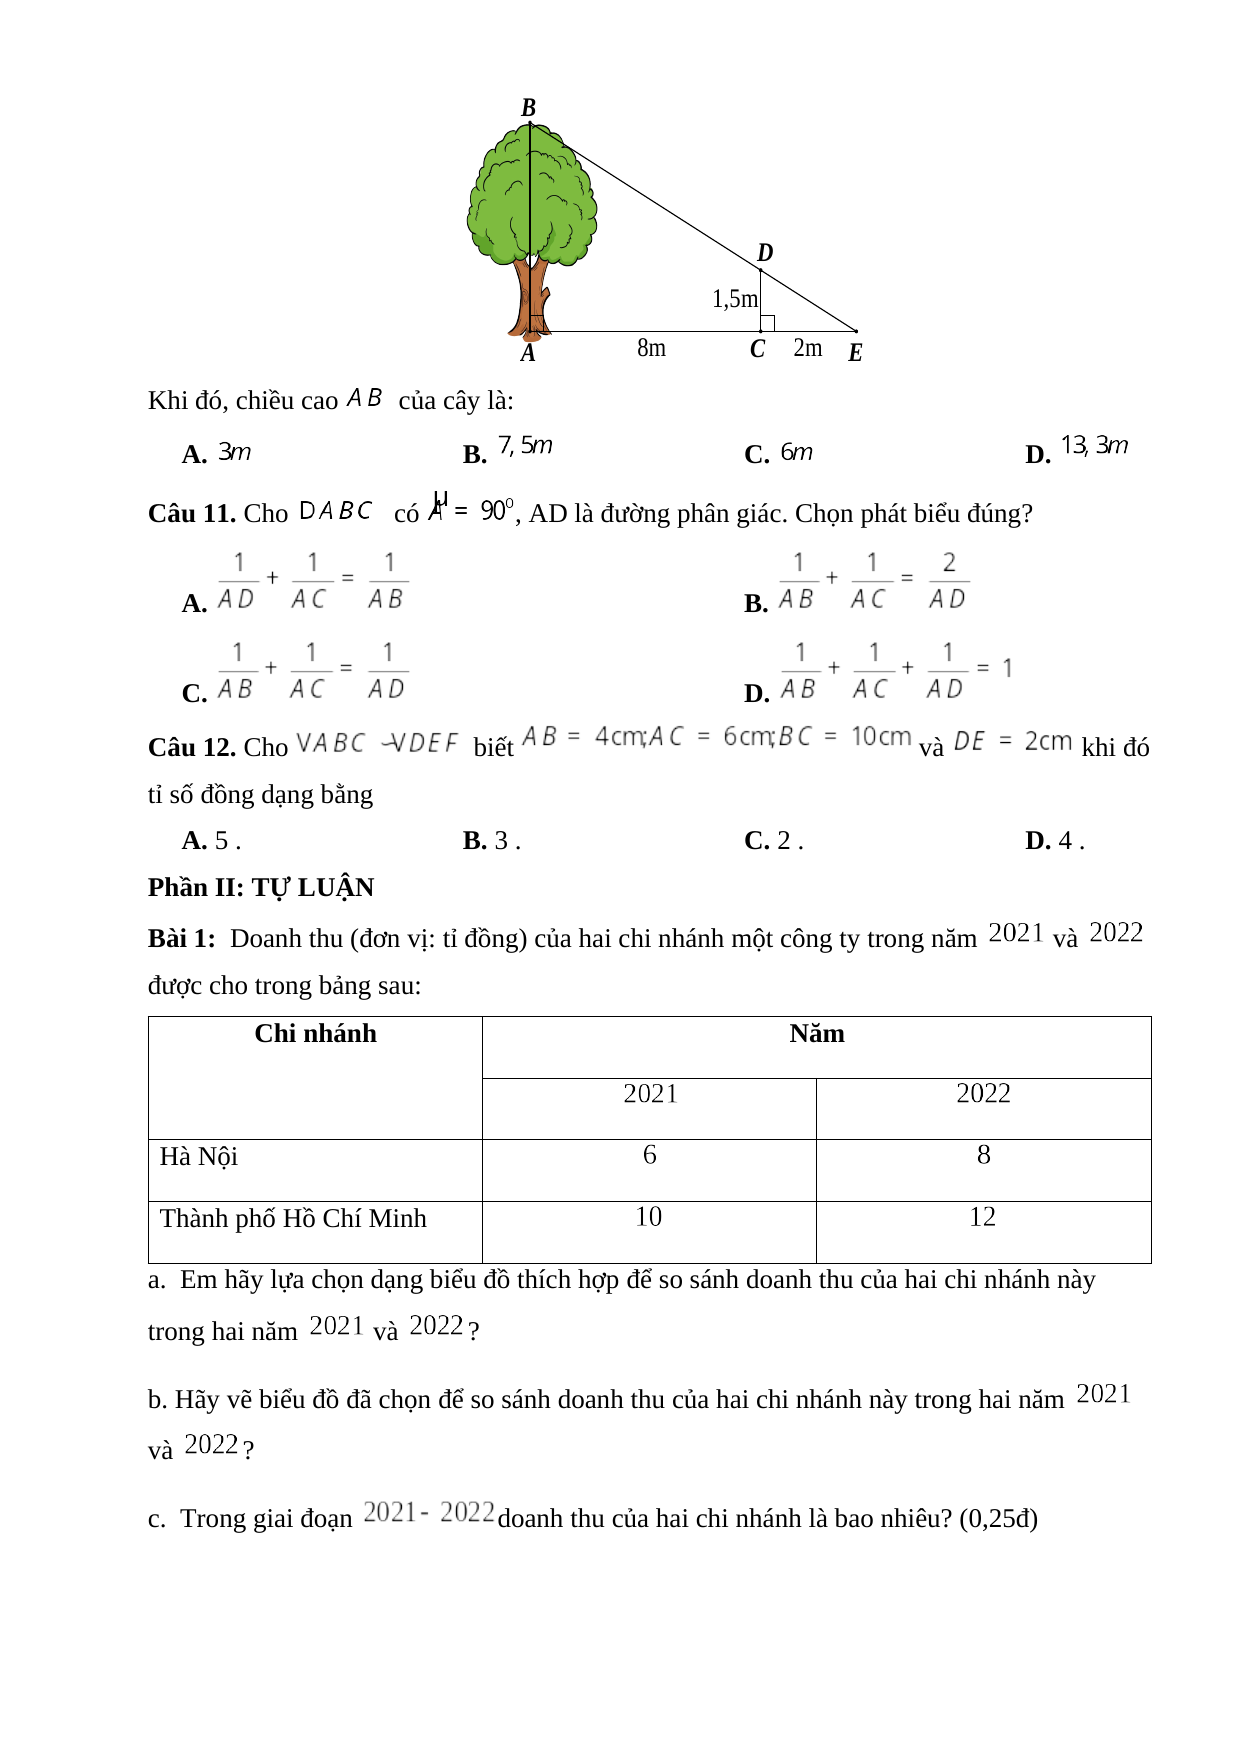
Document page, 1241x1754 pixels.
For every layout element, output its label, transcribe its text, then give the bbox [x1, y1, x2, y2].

table_header Năm [483, 1017, 1151, 1078]
text c. Trong giai đoạn doanh thu của hai chi nhánh là bao nhiêu? (0,25đ) [148, 1498, 1152, 1533]
text A. B. [148, 544, 1152, 618]
table_cell [483, 1202, 816, 1263]
text Câu 11. Cho có , AD là đường phân giác. Chọn phát biểu đúng? [148, 485, 1152, 528]
text A. 5 . B. 3 . C. 2 . D. 4 . [148, 824, 1152, 856]
table_cell Hà Nội [149, 1140, 482, 1201]
text C. D. [148, 634, 1152, 708]
table_cell [817, 1202, 1151, 1263]
text Khi đó, chiều cao của cây là: [148, 383, 1152, 416]
table_cell Thành phố Hồ Chí Minh [149, 1202, 482, 1263]
text Phần II: TỰ LUẬN [148, 871, 1152, 902]
text b. Hãy vẽ biểu đồ đã chọn để so sánh doanh thu của hai chi nhánh này trong hai năm và ? [148, 1378, 1152, 1466]
table_cell [817, 1079, 1151, 1139]
text a. Em hãy lựa chọn dạng biểu đồ thích hợp để so sánh doanh thu của hai chi nhánh này trong hai năm và ? [148, 1264, 1152, 1346]
text A. B. C. D. [148, 431, 1152, 469]
table_cell [483, 1140, 816, 1201]
text Bài 1: Doanh thu (đơn vị: tỉ đồng) của hai chi nhánh một công ty trong năm và được cho trong bảng sau: [148, 918, 1152, 1000]
table_cell [483, 1079, 816, 1139]
table_header Chi nhánh [149, 1017, 482, 1139]
table_cell [817, 1140, 1151, 1201]
text Câu 12. Cho biết và khi đó tỉ số đồng dạng bằng [148, 724, 1152, 809]
